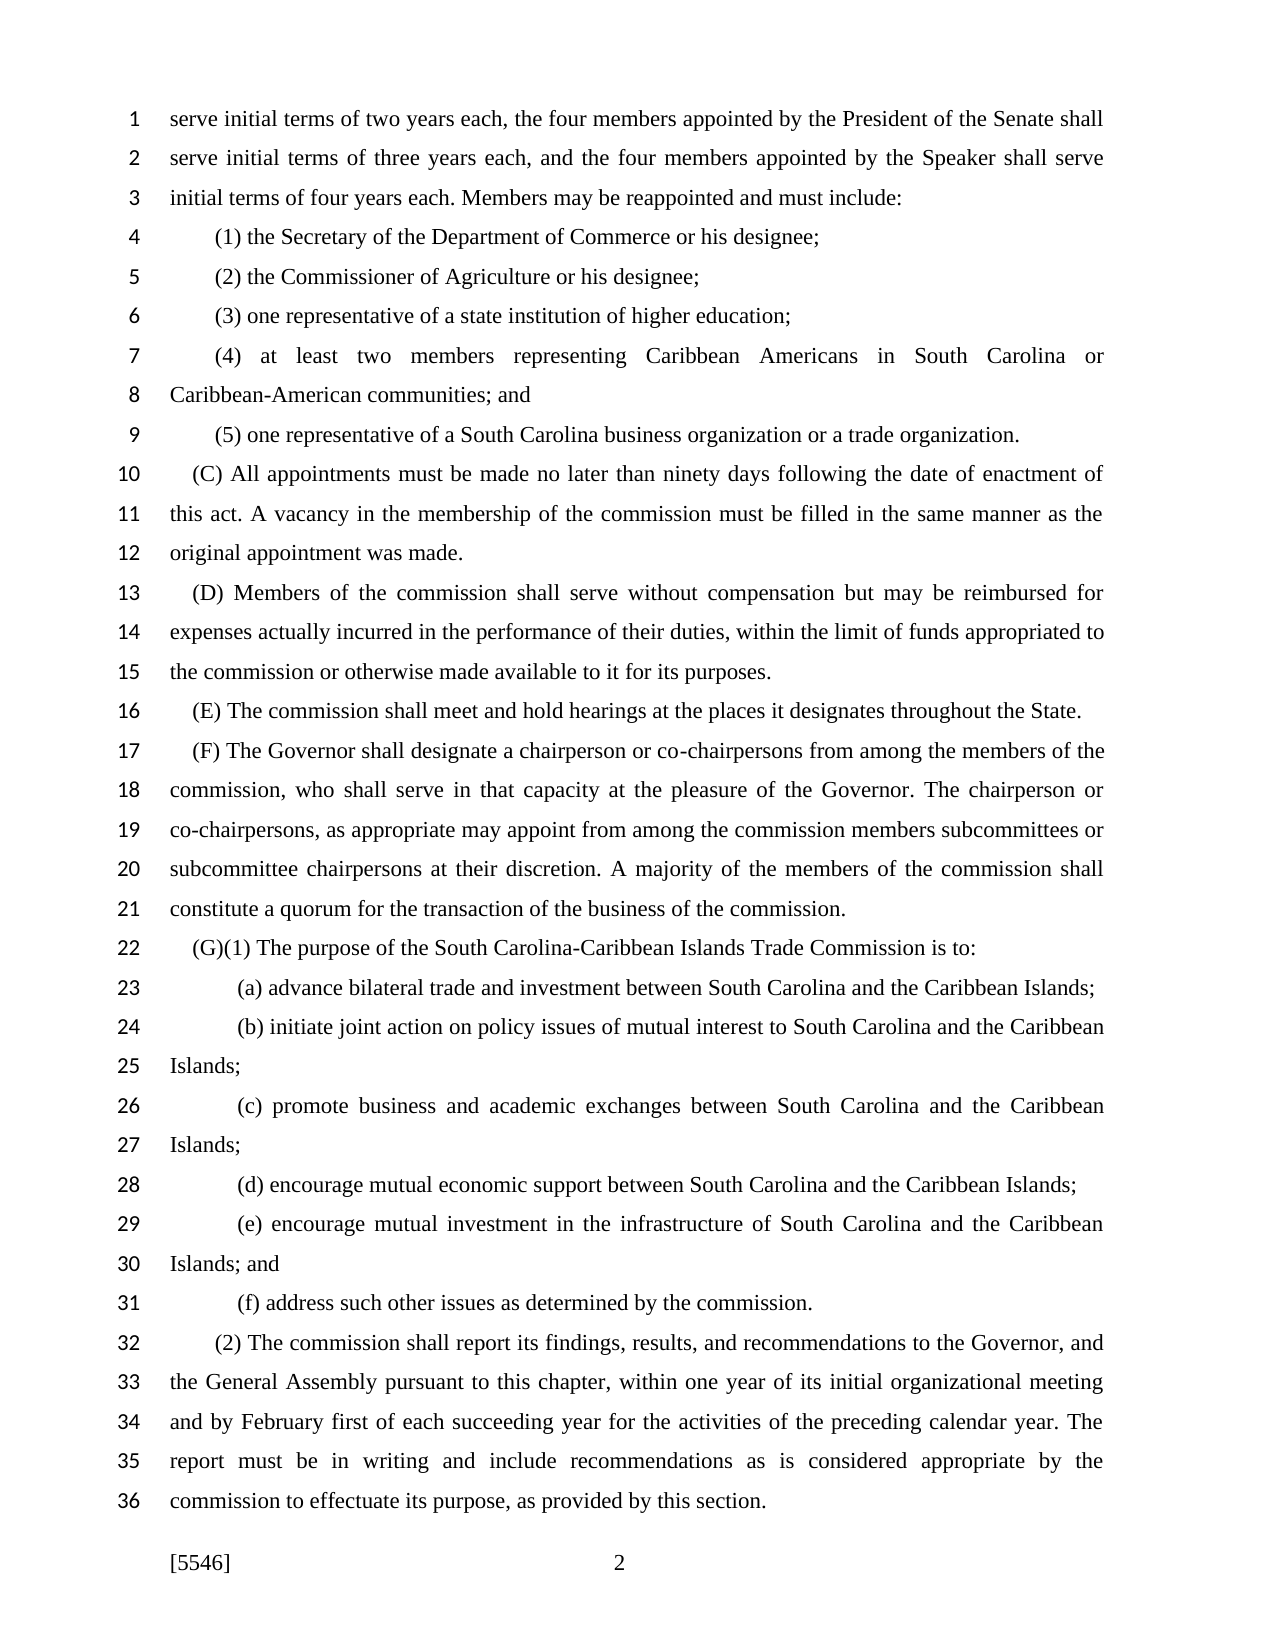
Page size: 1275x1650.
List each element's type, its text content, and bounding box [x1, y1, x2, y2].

text (e) encourage mutual investment in the infrastructure of South Carolina and the Caribbean Islands; and [169, 1210, 1106, 1276]
text (1) the Secretary of the Department of Commerce or his designee; [169, 223, 1106, 250]
text (F) The Governor shall designate a chairperson or co‑chairpersons from among the members of the commission, who shall serve in that capacity at the pleasure of the Governor. The chairperson or co-chairpersons, as appropriate may appoint from among the commission members subcommittees or subcommittee chairpersons at their discretion. A majority of the members of the commission shall constitute a quorum for the transaction of the business of the commission. [169, 737, 1106, 921]
text (b) initiate joint action on policy issues of mutual interest to South Carolina and the Caribbean Islands; [169, 1013, 1106, 1079]
text (2) the Commissioner of Agriculture or his designee; [169, 263, 1106, 289]
text (a) advance bilateral trade and investment between South Carolina and the Caribbean Islands; [169, 973, 1106, 1000]
text (G)(1) The purpose of the South Carolina-Caribbean Islands Trade Commission is to: [169, 934, 1106, 960]
text (D) Members of the commission shall serve without compensation but may be reimbursed for expenses actually incurred in the performance of their duties, within the limit of funds appropriated to the commission or otherwise made available to it for its purposes. [169, 579, 1106, 684]
text (C) All appointments must be made no later than ninety days following the date of enactment of this act. A vacancy in the membership of the commission must be filled in the same manner as the original appointment was made. [169, 460, 1106, 566]
text (c) promote business and academic exchanges between South Carolina and the Caribbean Islands; [169, 1092, 1106, 1158]
text (5) one representative of a South Carolina business organization or a trade organization. [169, 421, 1106, 447]
text (d) encourage mutual economic support between South Carolina and the Caribbean Islands; [169, 1171, 1106, 1197]
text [169, 105, 1106, 210]
text (f) address such other issues as determined by the commission. [169, 1289, 1106, 1316]
text (E) The commission shall meet and hold hearings at the places it designates throughout the State. [169, 697, 1106, 723]
text (4) at least two members representing Caribbean Americans in South Carolina or Caribbean-American communities; and [169, 342, 1106, 408]
text (3) one representative of a state institution of higher education; [169, 302, 1106, 329]
text (2) The commission shall report its findings, results, and recommendations to the Governor, and the General Assembly pursuant to this chapter, within one year of its initial organizational meeting and by February first of each succeeding year for the activities of the preceding calendar year. The report must be in writing and include recommendations as is considered appropriate by the commission to effectuate its purpose, as provided by this section. [169, 1329, 1106, 1513]
